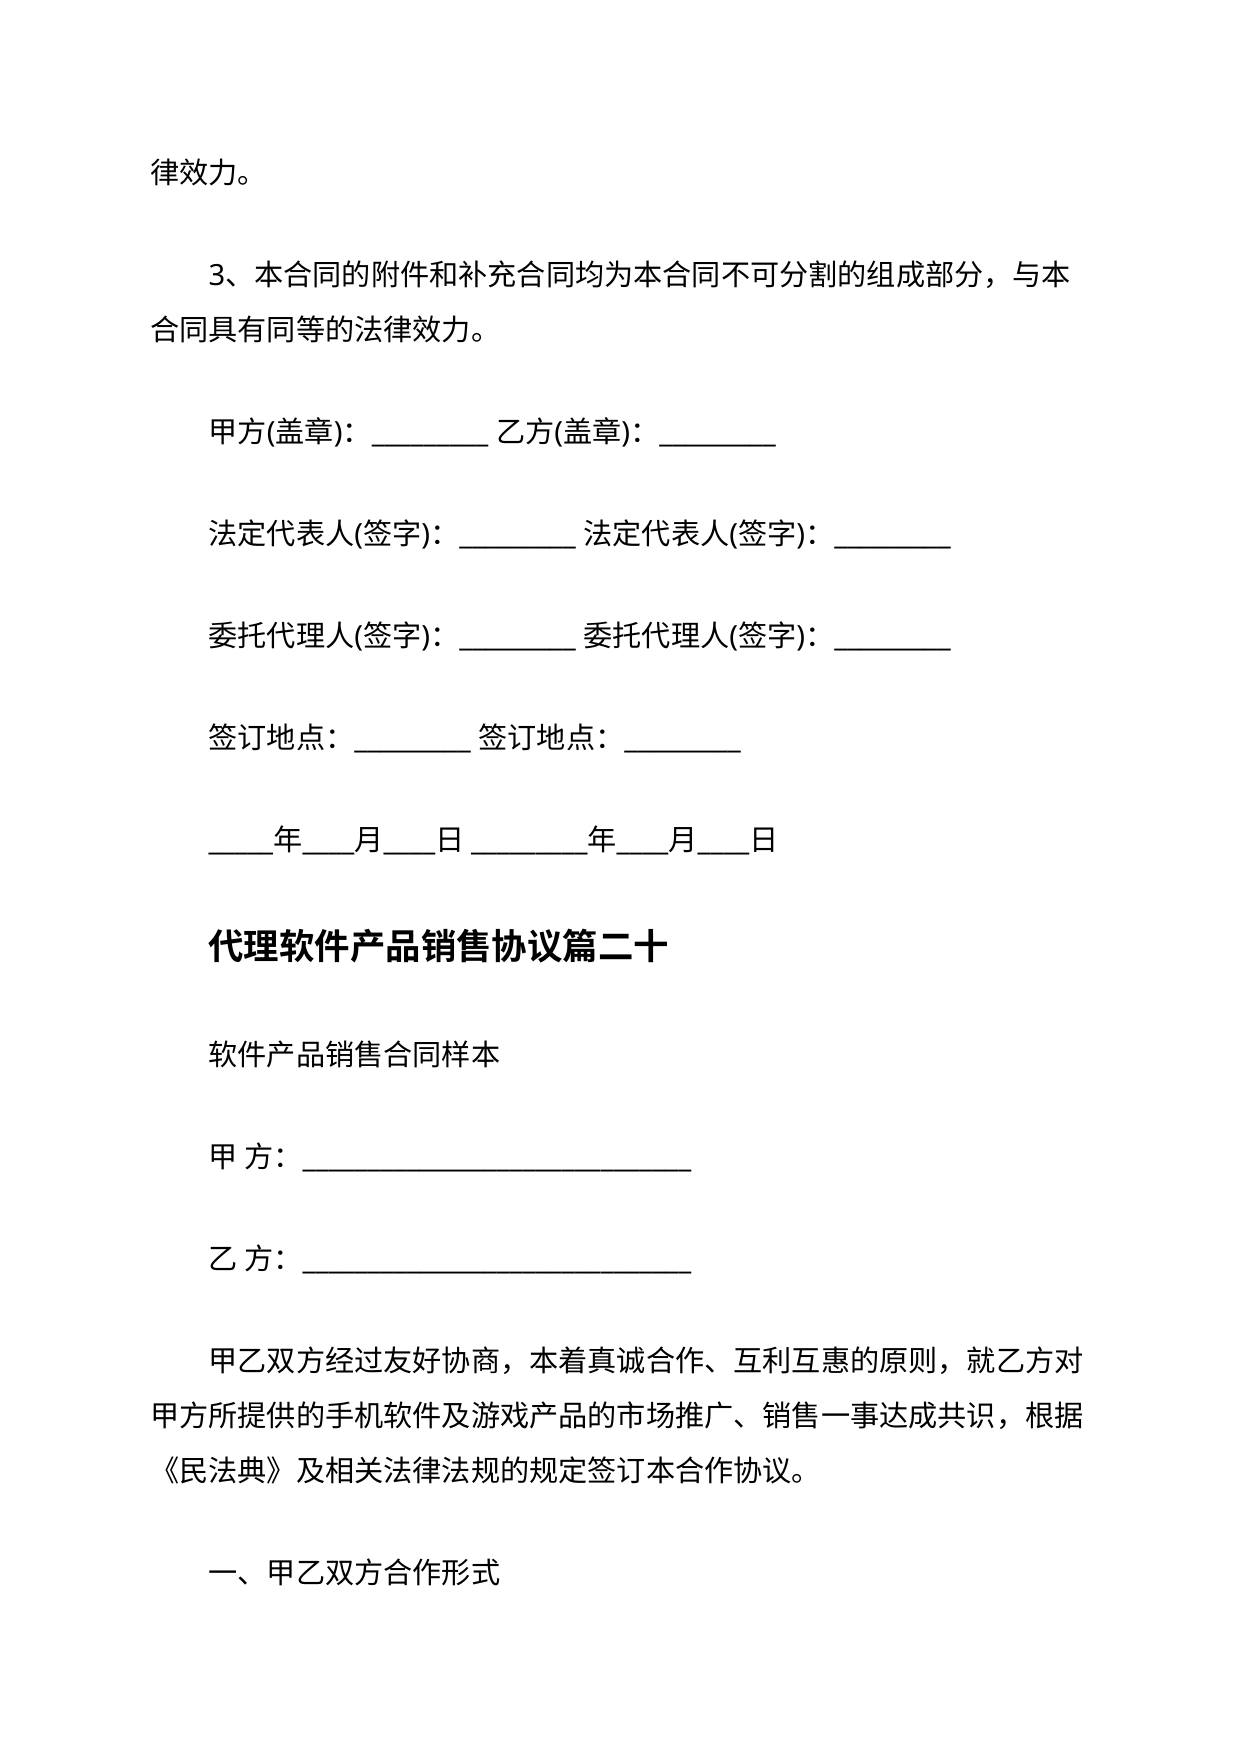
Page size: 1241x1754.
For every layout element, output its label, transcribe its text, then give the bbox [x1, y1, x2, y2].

text 软件产品销售合同样本 [150, 1032, 1090, 1074]
text 乙 方：______________________________ [150, 1236, 1090, 1278]
text 代理软件产品销售协议篇二十 [150, 918, 1090, 970]
text 一、甲乙双方合作形式 [150, 1549, 1090, 1591]
text 法定代表人(签字)：_________ 法定代表人(签字)：_________ [150, 511, 1090, 553]
text 甲方(盖章)：_________ 乙方(盖章)：_________ [150, 408, 1090, 451]
text 甲乙双方经过友好协商，本着真诚合作、互利互惠的原则，就乙方对甲方所提供的手机软件及游戏产品的市场推广、销售一事达成共识，根据《民法典》及相关法律法规的规定签订本合作协议。 [150, 1338, 1090, 1490]
text 甲 方：______________________________ [150, 1134, 1090, 1176]
text 委托代理人(签字)：_________ 委托代理人(签字)：_________ [150, 612, 1090, 655]
text _____年____月____日 _________年____月____日 [150, 816, 1090, 859]
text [150, 150, 1090, 192]
text 签订地点：_________ 签订地点：_________ [150, 714, 1090, 757]
text 3、本合同的附件和补充合同均为本合同不可分割的组成部分，与本合同具有同等的法律效力。 [150, 252, 1090, 349]
